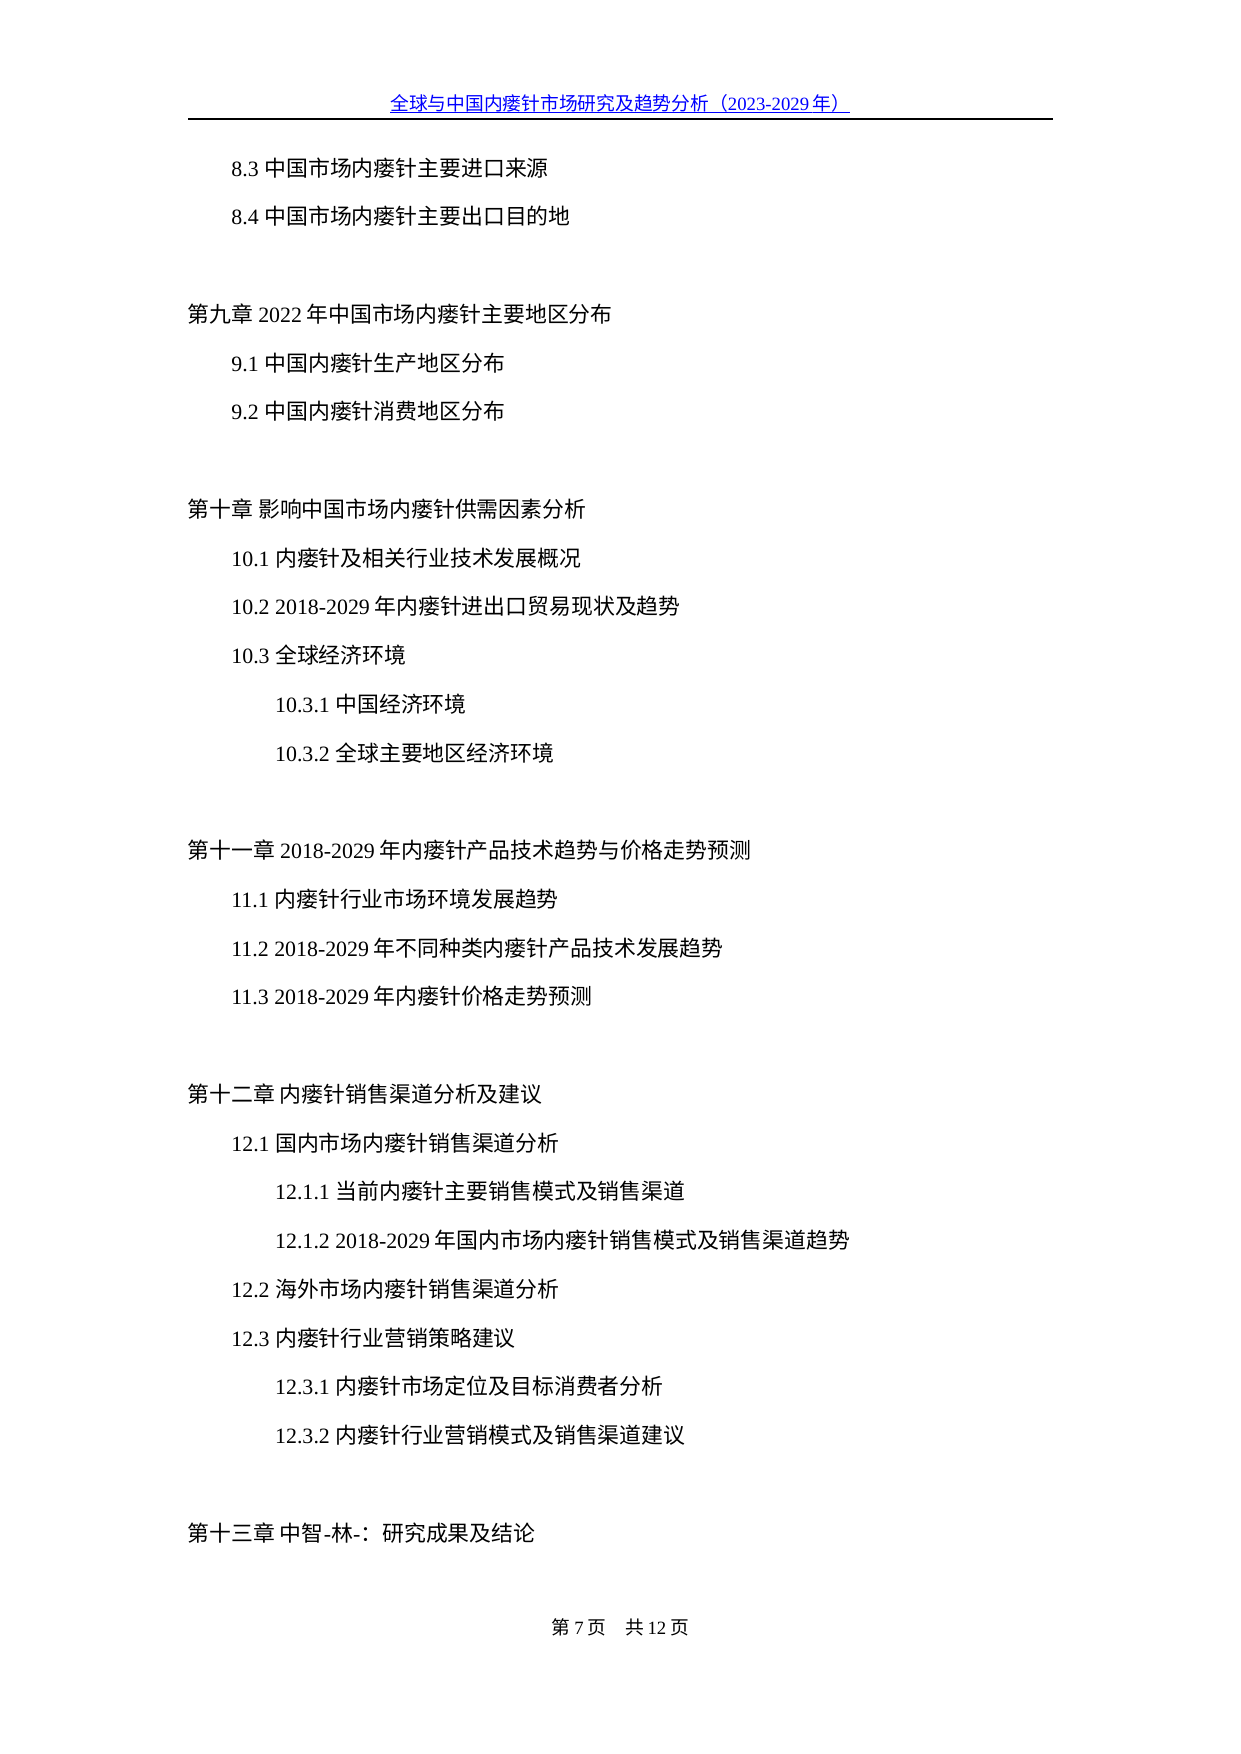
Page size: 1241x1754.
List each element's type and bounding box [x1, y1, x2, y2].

text [187, 150, 1053, 1548]
